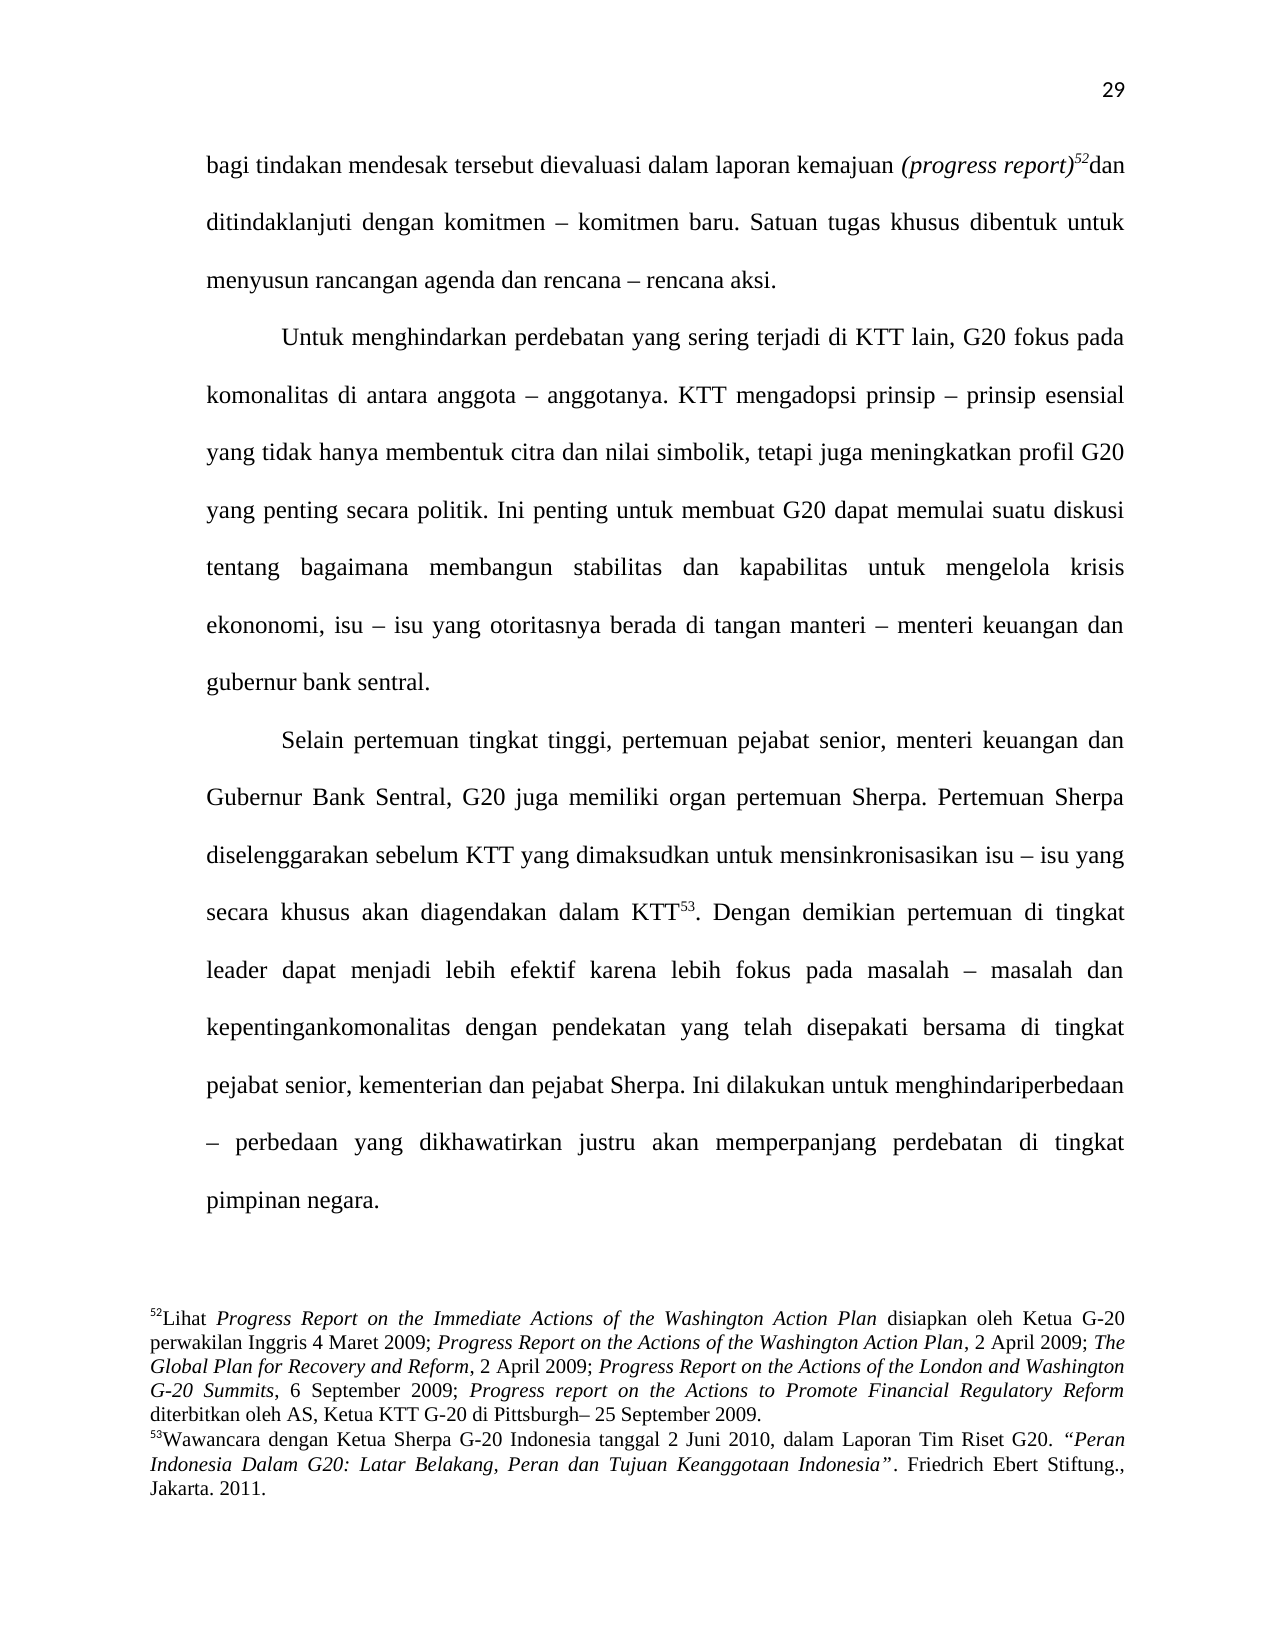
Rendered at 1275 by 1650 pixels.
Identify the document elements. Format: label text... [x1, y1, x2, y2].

text Untuk menghindarkan perdebatan yang sering terjadi di KTT lain, G20 fokus pada komonalitas di antara anggota – anggotanya. KTT mengadopsi prinsip – prinsip esensial yang tidak hanya membentuk citra dan nilai simbolik, tetapi juga meningkatkan profil G20 yang penting secara politik. Ini penting untuk membuat G20 dapat memulai suatu diskusi tentang bagaimana membangun stabilitas dan kapabilitas untuk mengelola krisis ekononomi, isu – isu yang otoritasnya berada di tangan manteri – menteri keuangan dan gubernur bank sentral. [206, 322, 1125, 696]
text Selain pertemuan tingkat tinggi, pertemuan pejabat senior, menteri keuangan dan Gubernur Bank Sentral, G20 juga memiliki organ pertemuan Sherpa. Pertemuan Sherpa diselenggarakan sebelum KTT yang dimaksudkan untuk mensinkronisasikan isu – isu yang secara khusus akan diagendakan dalam KTT. Dengan demikian pertemuan di tingkat leader dapat menjadi lebih efektif karena lebih fokus pada masalah – masalah dan kepentingankomonalitas dengan pendekatan yang telah disepakati bersama di tingkat pejabat senior, kementerian dan pejabat Sherpa. Ini dilakukan untuk menghindariperbedaan – perbedaan yang dikhawatirkan justru akan memperpanjang perdebatan di tingkat pimpinan negara. [206, 725, 1125, 1214]
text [206, 150, 1125, 294]
